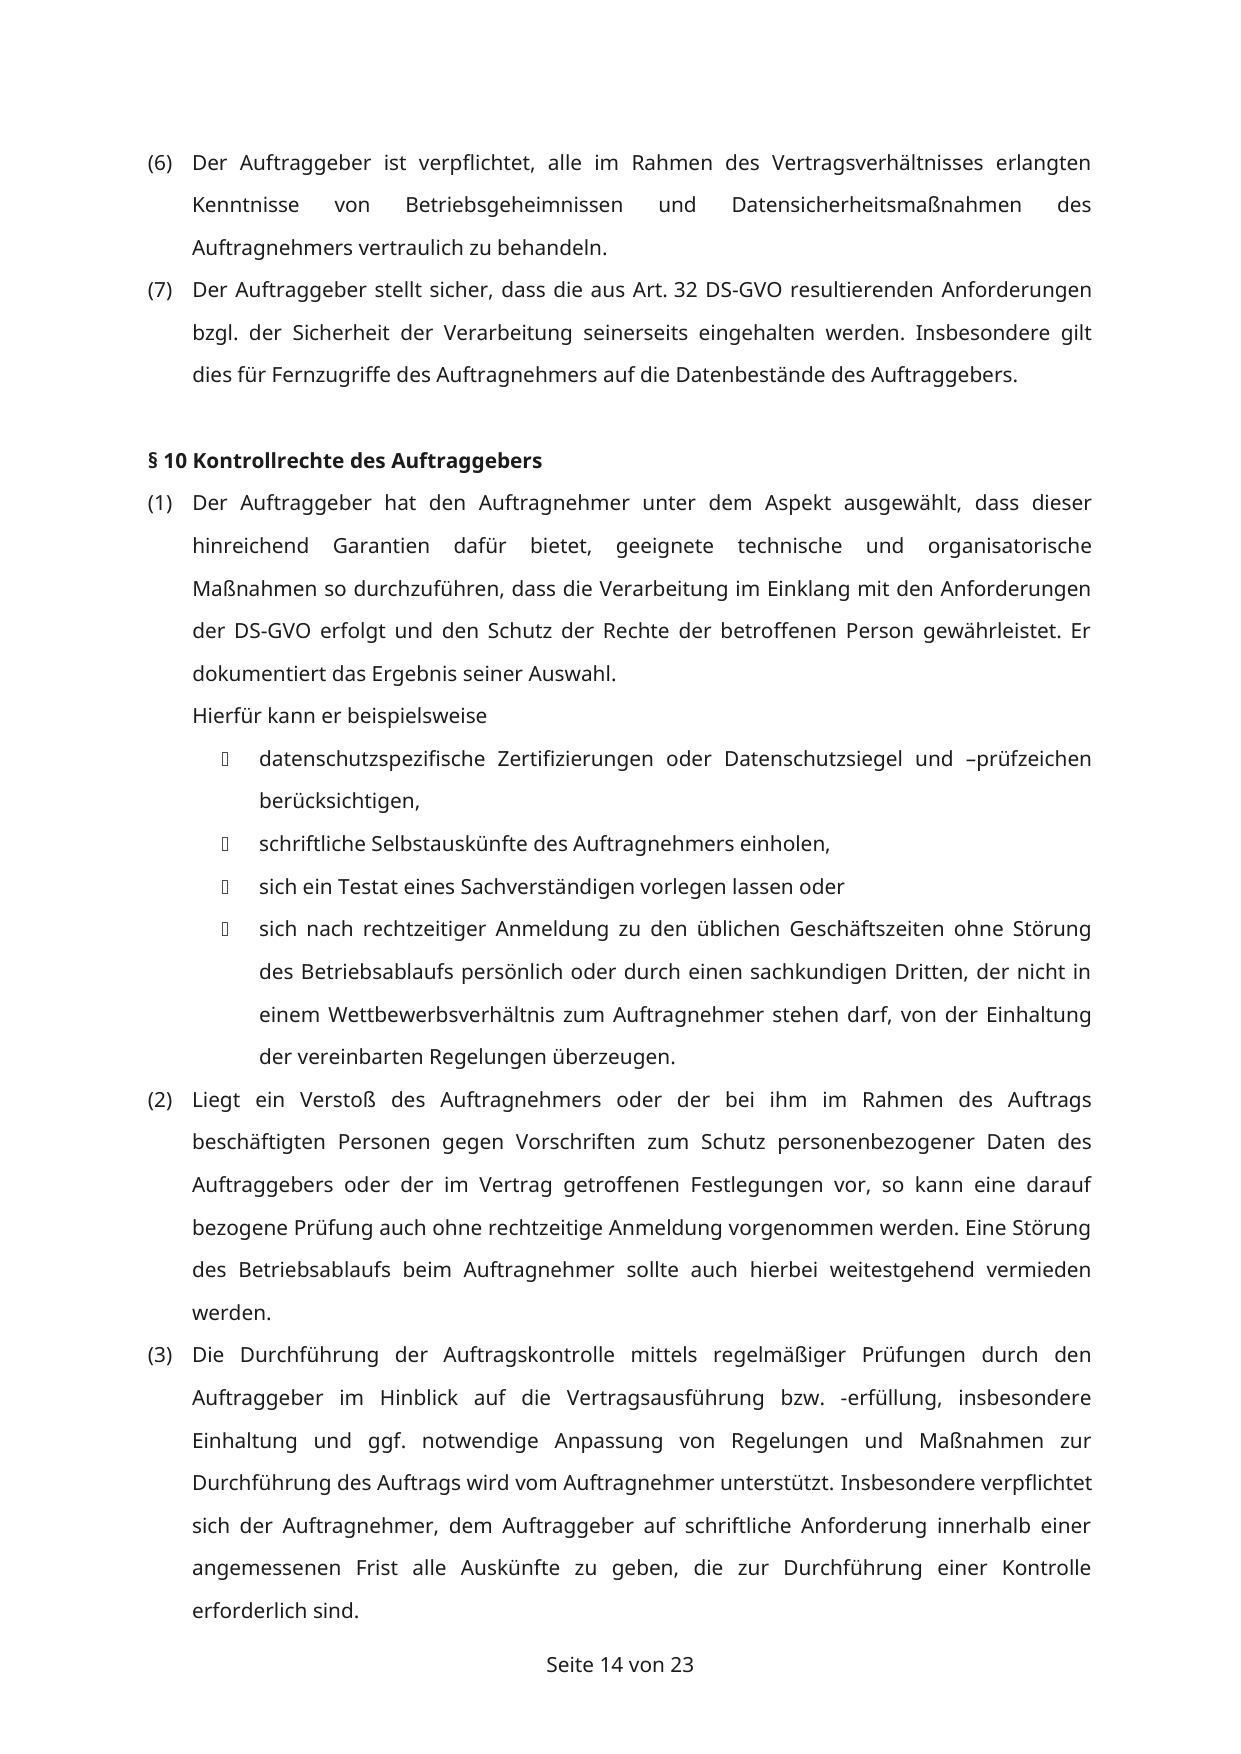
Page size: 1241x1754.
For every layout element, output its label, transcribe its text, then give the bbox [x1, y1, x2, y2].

list Die Durchführung der Auftragskontrolle mittels regelmäßiger Prüfungen durch den Auftraggeber im Hinblick auf die Vertragsausführung bzw. -erfüllung, insbesondere Einhaltung und ggf. notwendige Anpassung von Regelungen und Maßnahmen zur Durchführung des Auftrags wird vom Auftragnehmer unterstützt. Insbesondere verpflichtet sich der Auftragnehmer, dem Auftraggeber auf schriftliche Anforderung innerhalb einer angemessenen Frist alle Auskünfte zu geben, die zur Durchführung einer Kontrolle erforderlich sind. [148, 1341, 1093, 1624]
text § 10 Kontrollrechte des Auftraggebers [148, 446, 1093, 474]
list Der Auftraggeber stellt sicher, dass die aus Art. 32 DS-GVO resultierenden Anforderungen bzgl. der Sicherheit der Verarbeitung seinerseits eingehalten werden. Insbesondere gilt dies für Fernzugriffe des Auftragnehmers auf die Datenbestände des Auftraggebers. [148, 275, 1093, 389]
list datenschutzspezifische Zertifizierungen oder Datenschutzsiegel und –prüfzeichen berücksichtigen, [221, 744, 1093, 815]
list Der Auftraggeber hat den Auftragnehmer unter dem Aspekt ausgewählt, dass dieser hinreichend Garantien dafür bietet, geeignete technische und organisatorische Maßnahmen so durchzuführen, dass die Verarbeitung im Einklang mit den Anforderungen der DS-GVO erfolgt und den Schutz der Rechte der betroffenen Person gewährleistet. Er dokumentiert das Ergebnis seiner Auswahl. [148, 488, 1093, 687]
text Hierfür kann er beispielsweise [192, 701, 1093, 730]
list sich ein Testat eines Sachverständigen vorlegen lassen oder [221, 872, 1093, 900]
list schriftliche Selbstauskünfte des Auftragnehmers einholen, [221, 829, 1093, 858]
list Der Auftraggeber ist verpflichtet, alle im Rahmen des Vertragsverhältnisses erlangten Kenntnisse von Betriebsgeheimnissen und Datensicherheitsmaßnahmen des Auftragnehmers vertraulich zu behandeln. [148, 148, 1093, 261]
list Liegt ein Verstoß des Auftragnehmers oder der bei ihm im Rahmen des Auftrags beschäftigten Personen gegen Vorschriften zum Schutz personenbezogener Daten des Auftraggebers oder der im Vertrag getroffenen Festlegungen vor, so kann eine darauf bezogene Prüfung auch ohne rechtzeitige Anmeldung vorgenommen werden. Eine Störung des Betriebsablaufs beim Auftragnehmer sollte auch hierbei weitestgehend vermieden werden. [148, 1085, 1093, 1326]
list sich nach rechtzeitiger Anmeldung zu den üblichen Geschäftszeiten ohne Störung des Betriebsablaufs persönlich oder durch einen sachkundigen Dritten, der nicht in einem Wettbewerbsverhältnis zum Auftragnehmer stehen darf, von der Einhaltung der vereinbarten Regelungen überzeugen. [221, 914, 1093, 1071]
